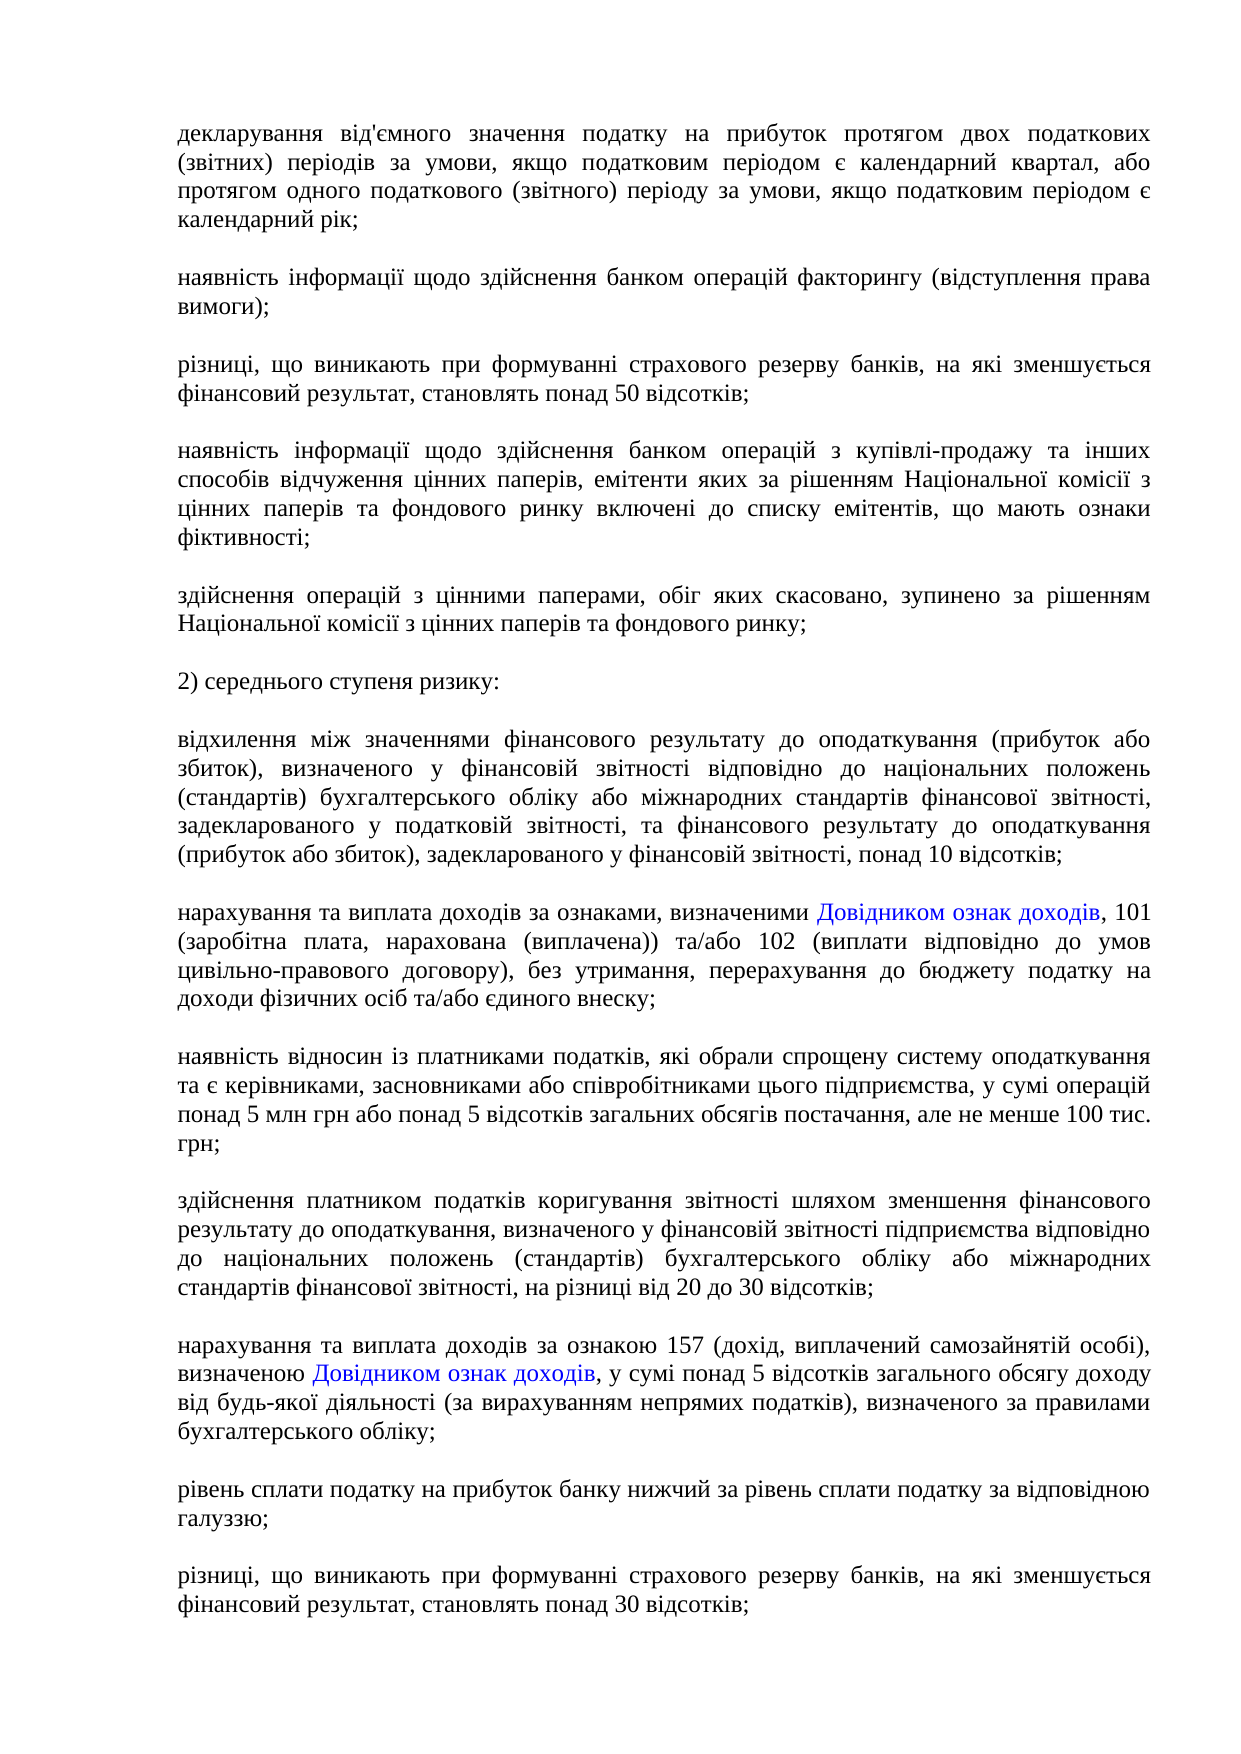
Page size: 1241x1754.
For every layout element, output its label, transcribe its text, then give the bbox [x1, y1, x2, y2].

text нарахування та виплата доходів за ознакою 157 (дохід, виплачений самозайнятій особі), визначеною Довідником ознак доходів, у сумі понад 5 відсотків загального обсягу доходу від будь-якої діяльності (за вирахуванням непрямих податків), визначеного за правилами бухгалтерського обліку; [177, 1330, 1152, 1445]
text нарахування та виплата доходів за ознаками, визначеними Довідником ознак доходів, 101 (заробітна плата, нарахована (виплачена)) та/або 102 (виплати відповідно до умов цивільно-правового договору), без утримання, перерахування до бюджету податку на доходи фізичних осіб та/або єдиного внеску; [177, 897, 1152, 1012]
text здійснення платником податків коригування звітності шляхом зменшення фінансового результату до оподаткування, визначеного у фінансовій звітності підприємства відповідно до національних положень (стандартів) бухгалтерського обліку або міжнародних стандартів фінансової звітності, на різниці від 20 до 30 відсотків; [177, 1186, 1152, 1301]
text наявність інформації щодо здійснення банком операцій факторингу (відступлення права вимоги); [177, 262, 1152, 320]
text здійснення операцій з цінними паперами, обіг яких скасовано, зупинено за рішенням Національної комісії з цінних паперів та фондового ринку; [177, 580, 1152, 637]
text декларування від'ємного значення податку на прибуток протягом двох податкових (звітних) періодів за умови, якщо податковим періодом є календарний квартал, або протягом одного податкового (звітного) періоду за умови, якщо податковим періодом є календарний рік; [177, 118, 1152, 233]
text різниці, що виникають при формуванні страхового резерву банків, на які зменшується фінансовий результат, становлять понад 50 відсотків; [177, 349, 1152, 406]
text наявність інформації щодо здійснення банком операцій з купівлі-продажу та інших способів відчуження цінних паперів, емітенти яких за рішенням Національної комісії з цінних паперів та фондового ринку включені до списку емітентів, що мають ознаки фіктивності; [177, 436, 1152, 551]
text різниці, що виникають при формуванні страхового резерву банків, на які зменшується фінансовий результат, становлять понад 30 відсотків; [177, 1561, 1152, 1618]
text наявність відносин із платниками податків, які обрали спрощену систему оподаткування та є керівниками, засновниками або співробітниками цього підприємства, у сумі операцій понад 5 млн грн або понад 5 відсотків загальних обсягів постачання, але не менше 100 тис. грн; [177, 1041, 1152, 1156]
text 2) середнього ступеня ризику: [177, 666, 1152, 695]
text рівень сплати податку на прибуток банку нижчий за рівень сплати податку за відповідною галуззю; [177, 1474, 1152, 1531]
text відхилення між значеннями фінансового результату до оподаткування (прибуток або збиток), визначеного у фінансовій звітності відповідно до національних положень (стандартів) бухгалтерського обліку або міжнародних стандартів фінансової звітності, задекларованого у податковій звітності, та фінансового результату до оподаткування (прибуток або збиток), задекларованого у фінансовій звітності, понад 10 відсотків; [177, 724, 1152, 868]
